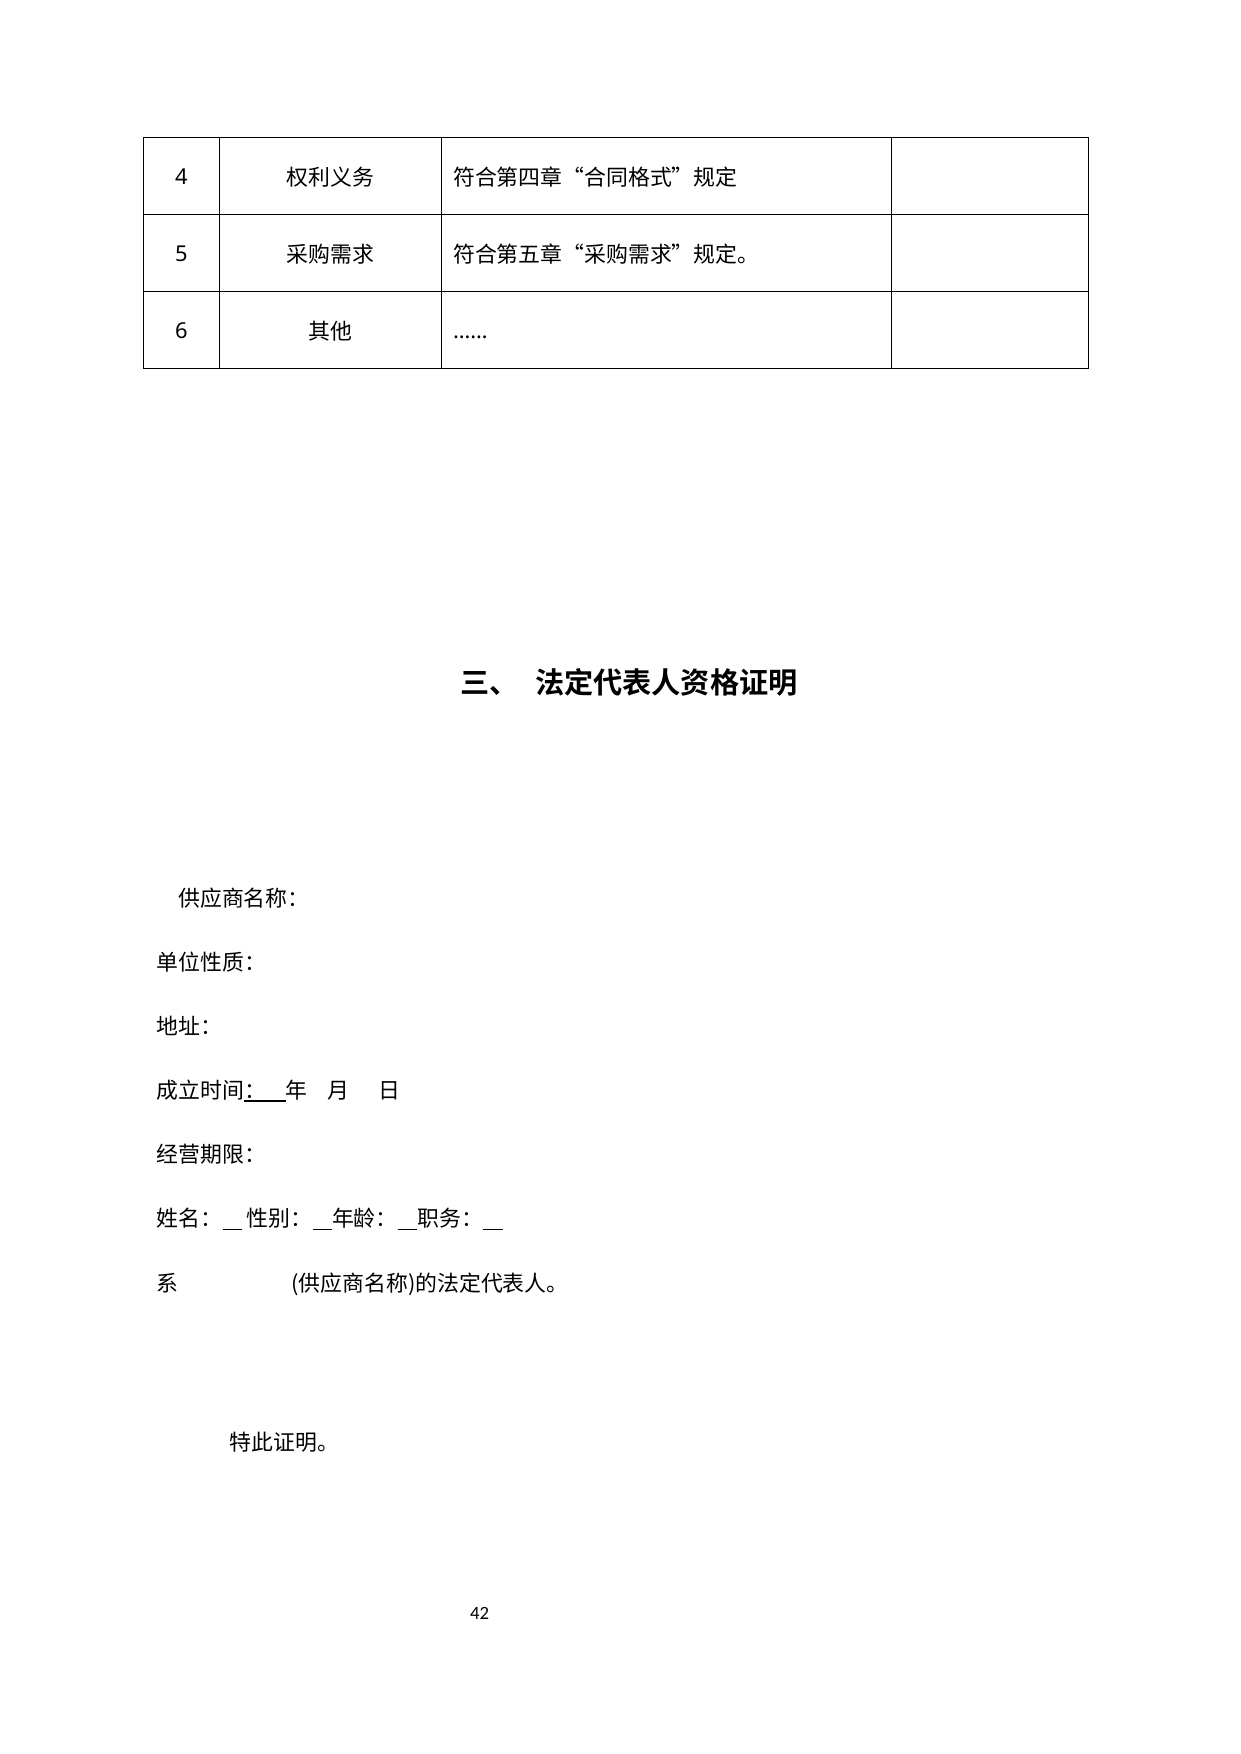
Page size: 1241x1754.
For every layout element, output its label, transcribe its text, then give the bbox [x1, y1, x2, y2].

text 系 (供应商名称)的法定代表人。 [142, 1265, 1098, 1298]
table_cell 5 [144, 215, 219, 291]
text 供应商名称： [157, 880, 1098, 913]
table_cell …… [442, 292, 891, 367]
text 特此证明。 [142, 1424, 1098, 1457]
table_cell 符合第四章“合同格式”规定 [442, 138, 891, 214]
table_cell 权利义务 [220, 138, 441, 214]
text 单位性质： [142, 944, 1098, 977]
text 姓名： 性别： 年龄： 职务： [142, 1201, 1098, 1233]
table_cell 采购需求 [220, 215, 441, 291]
table_cell [892, 215, 1088, 291]
table_cell [892, 138, 1088, 214]
table_cell [892, 292, 1088, 367]
table_cell 其他 [220, 292, 441, 367]
text 成立时间： 年 月 日 [142, 1073, 1098, 1105]
list 法定代表人资格证明 [158, 648, 1098, 713]
table_cell 6 [144, 292, 219, 367]
table_cell 4 [144, 138, 219, 214]
table_cell 符合第五章“采购需求”规定。 [442, 215, 891, 291]
text 地址： [142, 1008, 1098, 1041]
text 经营期限： [142, 1137, 1098, 1169]
